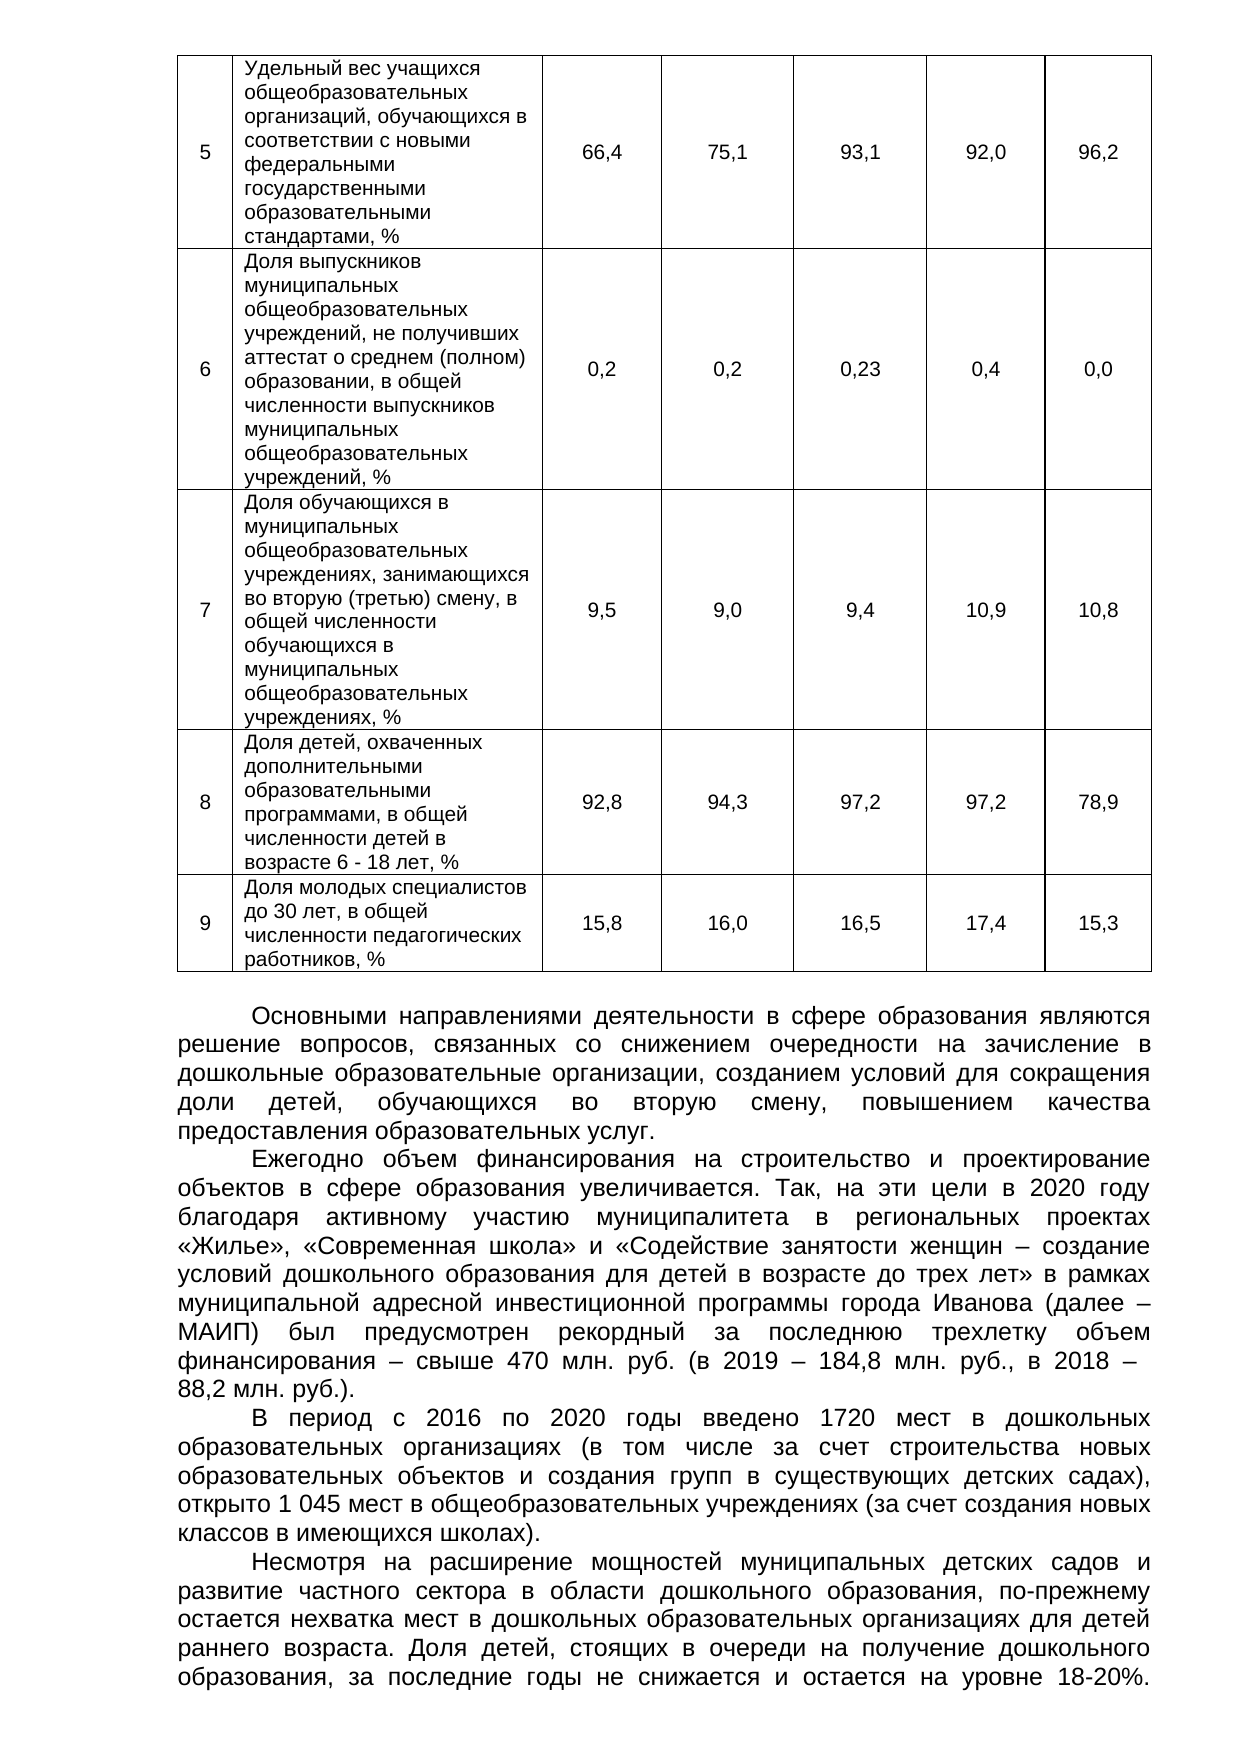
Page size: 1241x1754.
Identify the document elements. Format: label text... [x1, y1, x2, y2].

table_cell 5 [178, 56, 232, 248]
table_cell 97,2 [927, 730, 1044, 874]
table_cell 78,9 [1046, 730, 1151, 874]
table_cell Доля молодых специалистов до 30 лет, в общей численности педагогических работников, % [233, 875, 542, 971]
table_cell 10,8 [1046, 490, 1151, 729]
table_cell 0,23 [794, 249, 926, 488]
table_cell 6 [178, 249, 232, 488]
table_cell Доля обучающихся в муниципальных общеобразовательных учреждениях, занимающихся во вторую (третью) смену, в общей численности обучающихся в муниципальных общеобразовательных учреждениях, % [233, 490, 542, 729]
table_cell Удельный вес учащихся общеобразовательных организаций, обучающихся в соответствии с новыми федеральными государственными образовательными стандартами, % [233, 56, 542, 248]
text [177, 1547, 1152, 1691]
table_cell 0,4 [927, 249, 1044, 488]
table_cell 7 [178, 490, 232, 729]
table_cell 92,8 [543, 730, 661, 874]
table_cell 92,0 [927, 56, 1044, 248]
table_cell 96,2 [1046, 56, 1151, 248]
table_cell 9,0 [662, 490, 793, 729]
table_cell Доля выпускников муниципальных общеобразовательных учреждений, не получивших аттестат о среднем (полном) образовании, в общей численности выпускников муниципальных общеобразовательных учреждений, % [233, 249, 542, 488]
table_cell 8 [178, 730, 232, 874]
table_cell 9 [178, 875, 232, 971]
table_cell 10,9 [927, 490, 1044, 729]
text Основными направлениями деятельности в сфере образования являются решение вопросов, связанных со снижением очередности на зачисление в дошкольные образовательные организации, созданием условий для сокращения доли детей, обучающихся во вторую смену, повышением качества предоставления образовательных услуг. [177, 1001, 1152, 1144]
text Ежегодно объем финансирования на строительство и проектирование объектов в сфере образования увеличивается. Так, на эти цели в 2020 году благодаря активному участию муниципалитета в региональных проектах «Жилье», «Современная школа» и «Содействие занятости женщин – создание условий дошкольного образования для детей в возрасте до трех лет» в рамках муниципальной адресной инвестиционной программы города Иванова (далее – МАИП) был предусмотрен рекордный за последнюю трехлетку объем финансирования – свыше 470 млн. руб. (в 2019 – 184,8 млн. руб., в 2018 – 88,2 млн. руб.). [177, 1144, 1152, 1403]
table_cell 9,4 [794, 490, 926, 729]
table_cell Доля детей, охваченных дополнительными образовательными программами, в общей численности детей в возрасте 6 - 18 лет, % [233, 730, 542, 874]
table_cell 9,5 [543, 490, 661, 729]
table_cell 93,1 [794, 56, 926, 248]
table_cell 75,1 [662, 56, 793, 248]
table_cell 0,2 [662, 249, 793, 488]
table_cell 94,3 [662, 730, 793, 874]
table_cell 0,0 [1046, 249, 1151, 488]
text В период с 2016 по 2020 годы введено 1720 мест в дошкольных образовательных организациях (в том числе за счет строительства новых образовательных объектов и создания групп в существующих детских садах), открыто 1 045 мест в общеобразовательных учреждениях (за счет создания новых классов в имеющихся школах). [177, 1403, 1152, 1547]
table_cell 66,4 [543, 56, 661, 248]
table_cell 16,0 [662, 875, 793, 971]
table_cell 0,2 [543, 249, 661, 488]
table_cell 16,5 [794, 875, 926, 971]
table_cell 17,4 [927, 875, 1044, 971]
table_cell 15,8 [543, 875, 661, 971]
table_cell 15,3 [1046, 875, 1151, 971]
table_cell 97,2 [794, 730, 926, 874]
